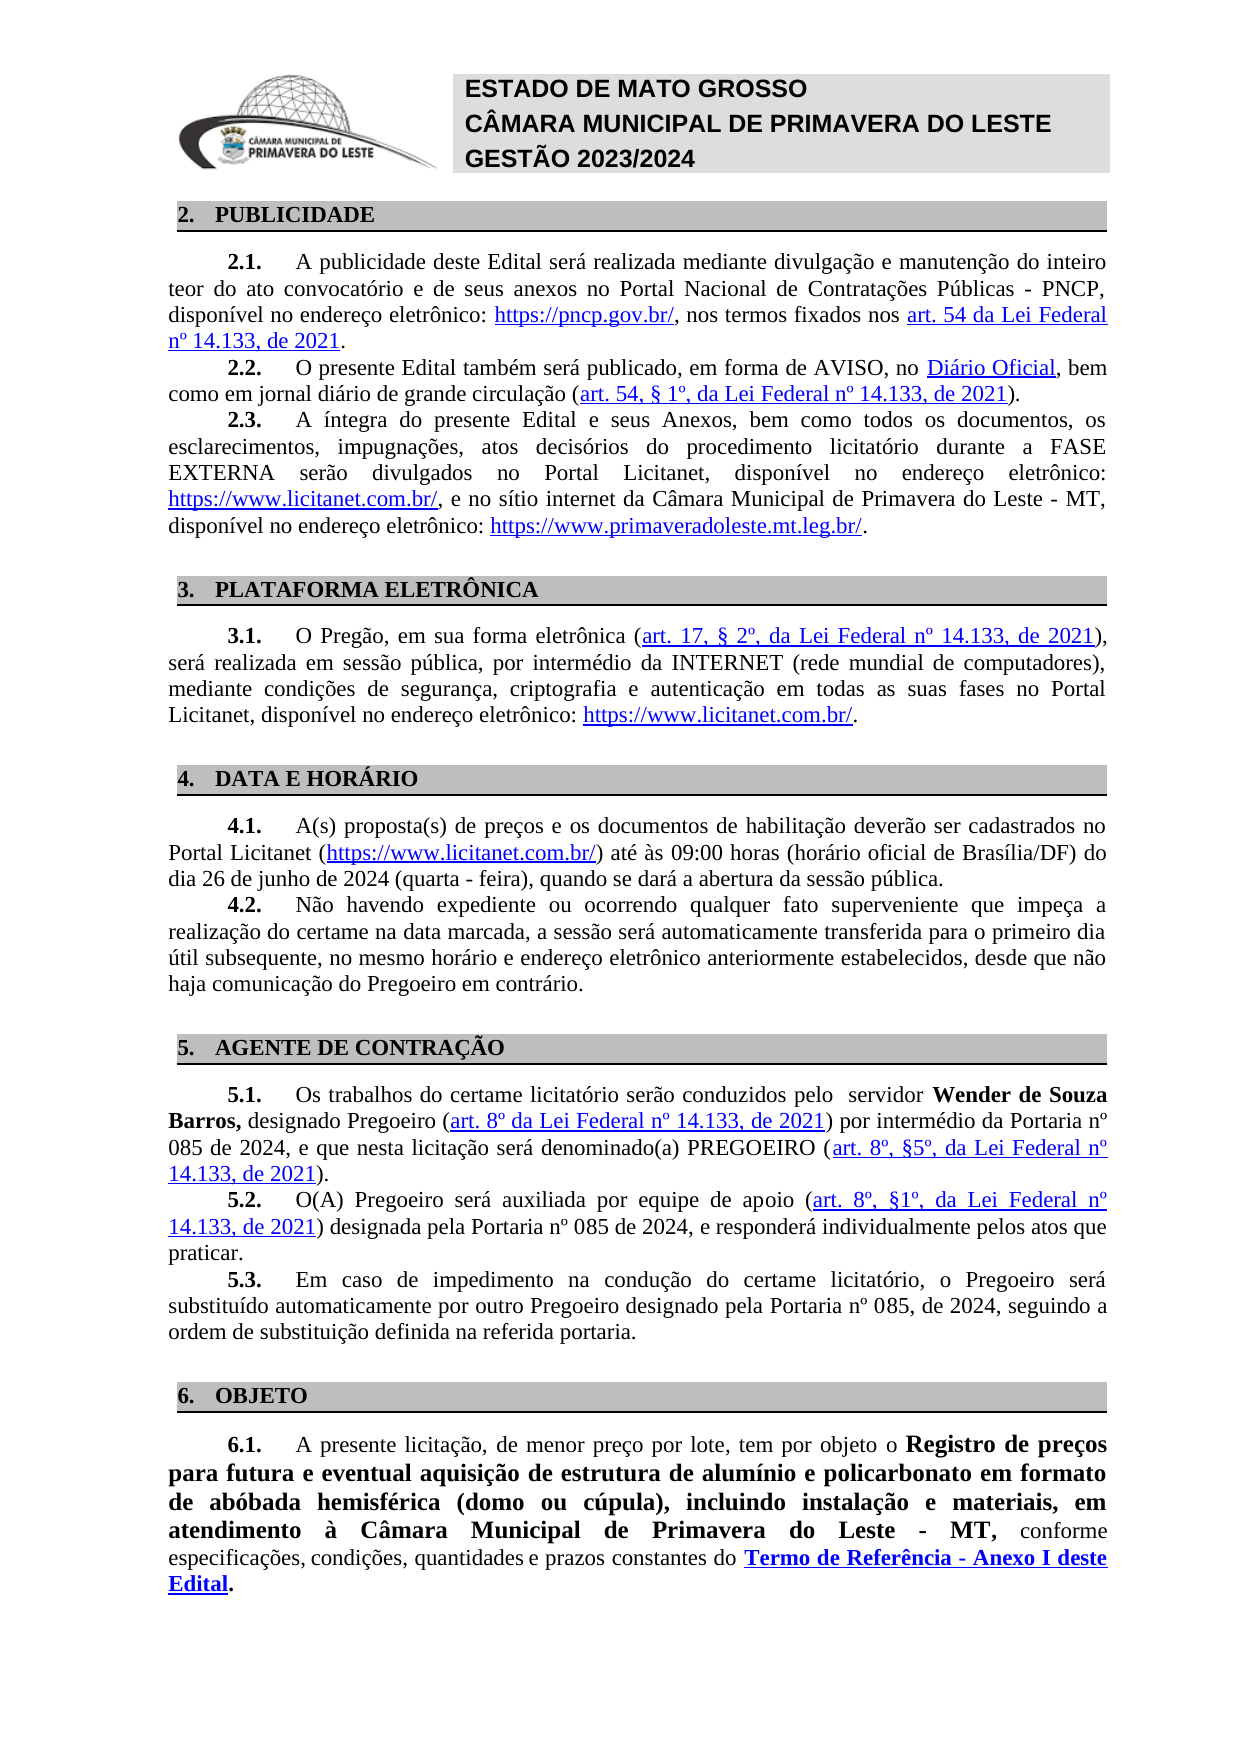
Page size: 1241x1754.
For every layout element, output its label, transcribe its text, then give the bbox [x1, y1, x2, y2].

list Em caso de impedimento na condução do certame licitatório, o Pregoeiro será substituído automaticamente por outro Pregoeiro designado pela Portaria nº 085, de 2024, seguindo a ordem de substituição definida na referida portaria. [168, 1266, 1107, 1345]
subtitle PUBLICIDADE [177, 201, 1107, 230]
subtitle PLATAFORMA ELETRÔNICA [177, 576, 1107, 604]
subtitle OBJETO [177, 1382, 1107, 1411]
subtitle AGENTE DE CONTRAÇÃO [177, 1034, 1107, 1063]
list O Pregão, em sua forma eletrônica (art. 17, § 2º, da Lei Federal nº 14.133, de 2021), será realizada em sessão pública, por intermédio da INTERNET (rede mundial de computadores), mediante condições de segurança, criptografia e autenticação em todas as suas fases no Portal Licitanet, disponível no endereço eletrônico: https://www.licitanet.com.br/. [168, 622, 1107, 728]
subtitle DATA E HORÁRIO [177, 765, 1107, 794]
list A(s) proposta(s) de preços e os documentos de habilitação deverão ser cadastrados no Portal Licitanet (https://www.licitanet.com.br/) até às 09:00 horas (horário oficial de Brasília/DF) do dia 26 de junho de 2024 (quarta - feira), quando se dará a abertura da sessão pública. [168, 812, 1107, 891]
list A publicidade deste Edital será realizada mediante divulgação e manutenção do inteiro teor do ato convocatório e de seus anexos no Portal Nacional de Contratações Públicas - PNCP, disponível no endereço eletrônico: https://pncp.gov.br/, nos termos fixados nos art. 54 da Lei Federal nº 14.133, de 2021. [168, 248, 1107, 354]
list Os trabalhos do certame licitatório serão conduzidos pelo servidor Wender de Souza Barros, designado Pregoeiro (art. 8º da Lei Federal nº 14.133, de 2021) por intermédio da Portaria nº 085 de 2024, e que nesta licitação será denominado(a) PREGOEIRO (art. 8º, §5º, da Lei Federal nº 14.133, de 2021). [168, 1081, 1107, 1187]
list A presente licitação, de menor preço por lote, tem por objeto o Registro de preços para futura e eventual aquisição de estrutura de alumínio e policarbonato em formato de abóbada hemisférica (domo ou cúpula), incluindo instalação e materiais, em atendimento à Câmara Municipal de Primavera do Leste - MT, conforme especificações, condições, quantidades e prazos constantes do Termo de Referência - Anexo I deste Edital. [168, 1429, 1107, 1597]
picture [177, 73, 442, 172]
list O presente Edital também será publicado, em forma de AVISO, no Diário Oficial, bem como em jornal diário de grande circulação (art. 54, § 1º, da Lei Federal nº 14.133, de 2021). [168, 354, 1107, 406]
list A íntegra do presente Edital e seus Anexos, bem como todos os documentos, os esclarecimentos, impugnações, atos decisórios do procedimento licitatório durante a FASE EXTERNA serão divulgados no Portal Licitanet, disponível no endereço eletrônico: https://www.licitanet.com.br/, e no sítio internet da Câmara Municipal de Primavera do Leste - MT, disponível no endereço eletrônico: https://www.primaveradoleste.mt.leg.br/. [168, 406, 1107, 538]
list O(A) Pregoeiro será auxiliada por equipe de apoio (art. 8º, §1º, da Lei Federal nº 14.133, de 2021) designada pela Portaria nº 085 de 2024, e responderá individualmente pelos atos que praticar. [168, 1187, 1107, 1266]
list Não havendo expediente ou ocorrendo qualquer fato superveniente que impeça a realização do certame na data marcada, a sessão será automaticamente transferida para o primeiro dia útil subsequente, no mesmo horário e endereço eletrônico anteriormente estabelecidos, desde que não haja comunicação do Pregoeiro em contrário. [168, 891, 1107, 997]
